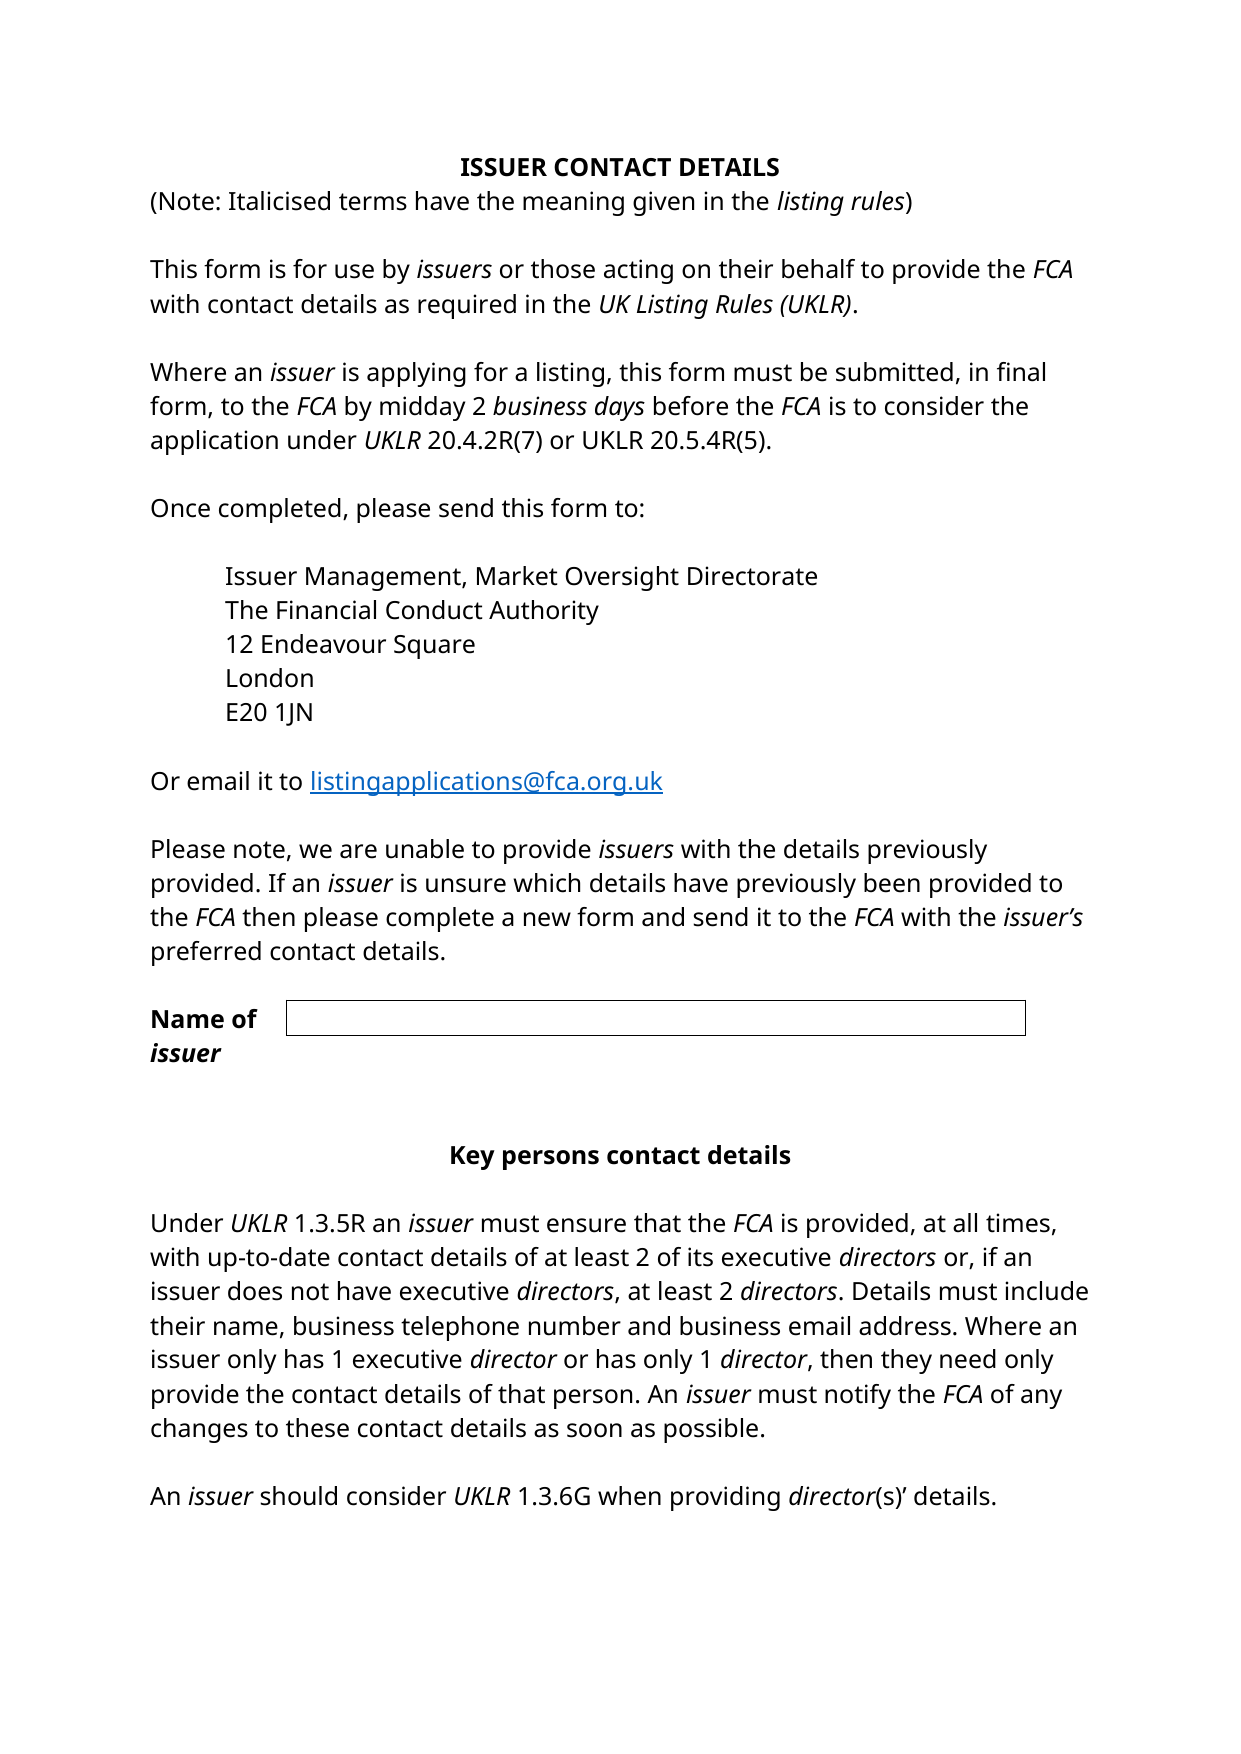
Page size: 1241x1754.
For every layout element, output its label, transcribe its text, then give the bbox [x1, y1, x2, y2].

text An issuer should consider UKLR 1.3.6G when providing director(s)’ details. [150, 1478, 1090, 1512]
text Issuer Management, Market Oversight Directorate [225, 559, 1090, 593]
text Under UKLR 1.3.5R an issuer must ensure that the FCA is provided, at all times, with up-to-date contact details of at least 2 of its executive directors or, if an issuer does not have executive directors, at least 2 directors. Details must include their name, business telephone number and business email address. Where an issuer only has 1 executive director or has only 1 director, then they need only provide the contact details of that person. An issuer must notify the FCA of any changes to these contact details as soon as possible. [150, 1206, 1090, 1444]
text (Note: Italicised terms have the meaning given in the listing rules) [150, 184, 1090, 218]
text London [225, 661, 1090, 695]
text Once completed, please send this form to: [150, 491, 1090, 525]
table_header [287, 1001, 1025, 1035]
text E20 1JN [225, 695, 1090, 729]
text 12 Endeavour Square [225, 627, 1090, 661]
text Or email it to listingapplications@fca.org.uk [150, 763, 1090, 797]
text The Financial Conduct Authority [225, 593, 1090, 627]
text Where an issuer is applying for a listing, this form must be submitted, in final form, to the FCA by midday 2 business days before the FCA is to consider the application under UKLR 20.4.2R(7) or UKLR 20.5.4R(5). [150, 354, 1090, 457]
text Please note, we are unable to provide issuers with the details previously provided. If an issuer is unsure which details have previously been provided to the FCA then please complete a new form and send it to the FCA with the issuer’s preferred contact details. [150, 831, 1090, 967]
text Name of issuer [150, 1002, 1090, 1070]
text Key persons contact details [150, 1138, 1090, 1172]
text This form is for use by issuers or those acting on their behalf to provide the FCA with contact details as required in the UK Listing Rules (UKLR). [150, 252, 1090, 320]
text ISSUER CONTACT DETAILS [150, 150, 1090, 184]
